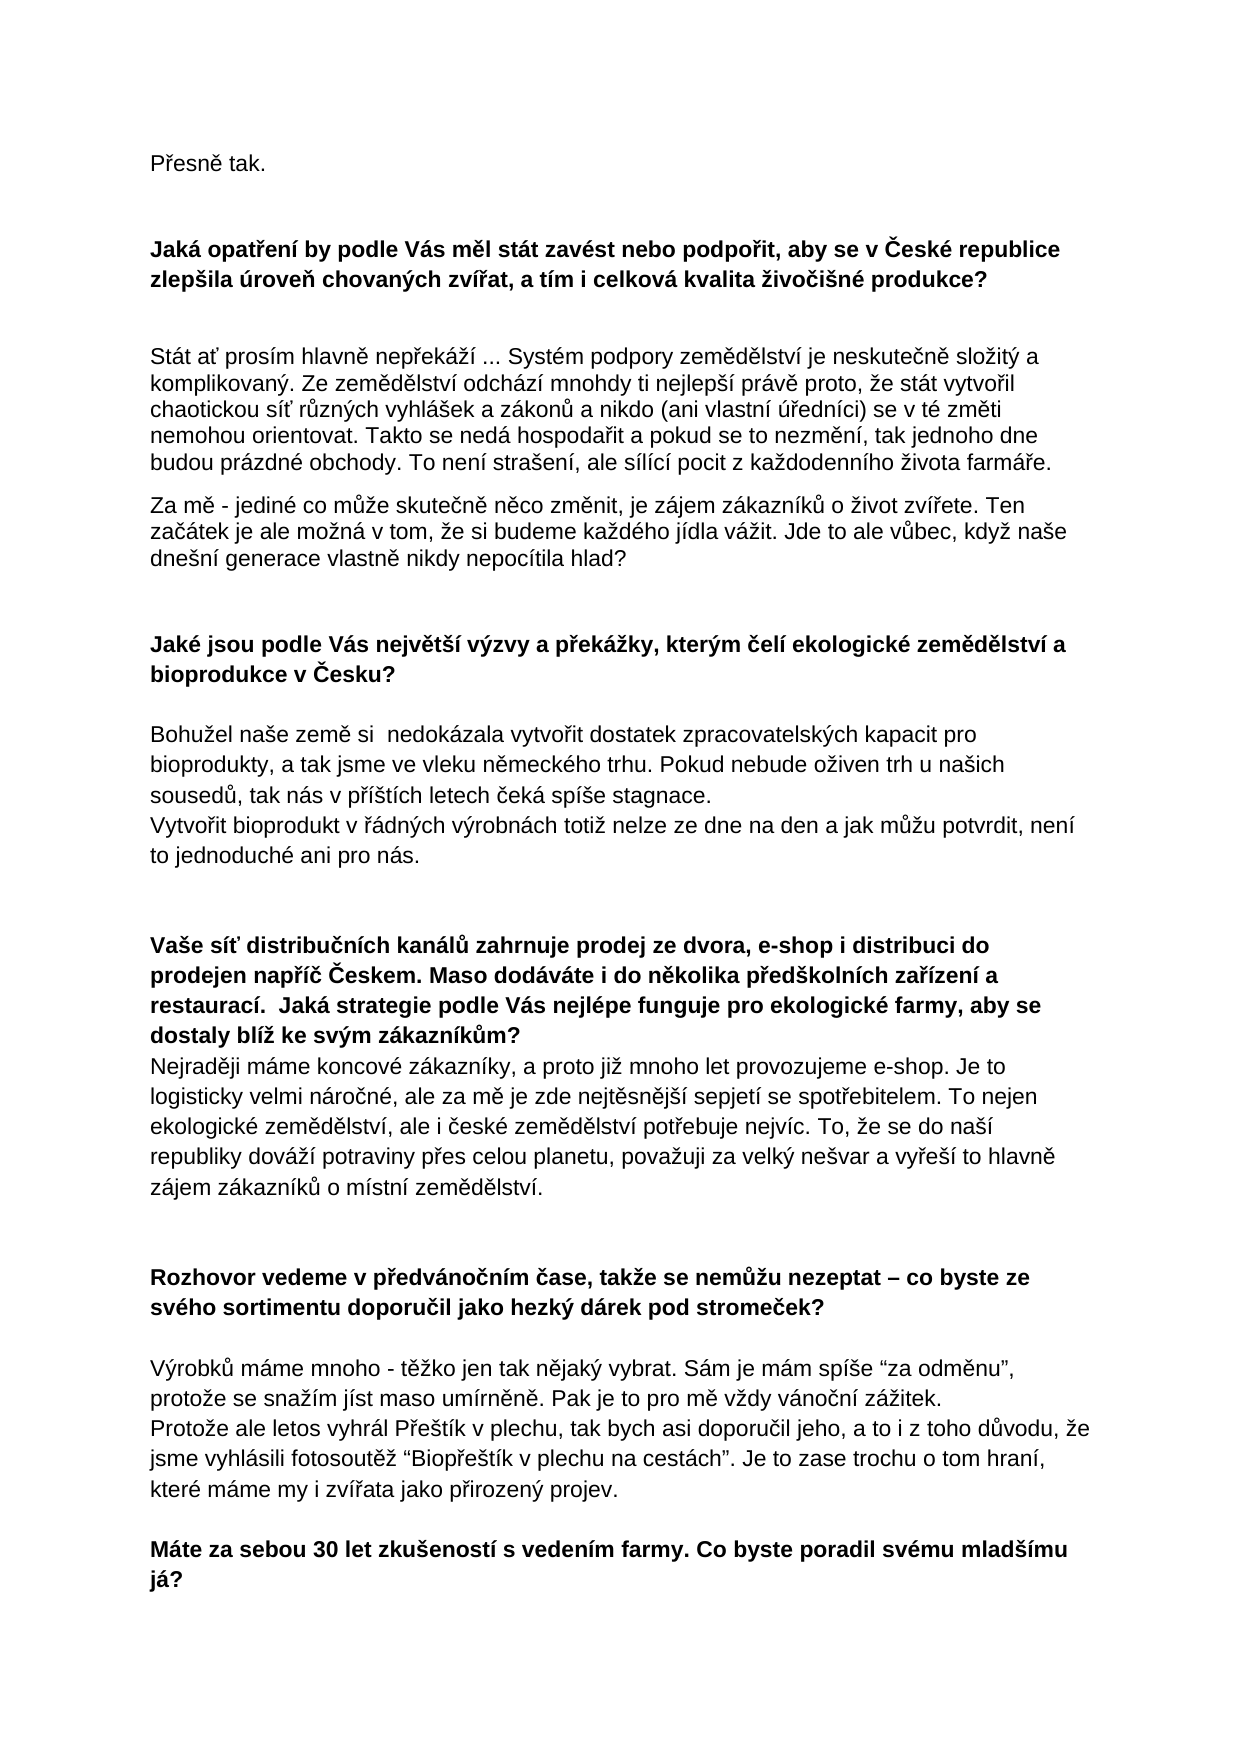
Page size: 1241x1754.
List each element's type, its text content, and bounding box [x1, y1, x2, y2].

text Vytvořit bioprodukt v řádných výrobnách totiž nelze ze dne na den a jak můžu potvrdit, není to jednoduché ani pro nás. [150, 812, 1090, 868]
text Přesně tak. [150, 150, 1090, 176]
text Za mě - jediné co může skutečně něco změnit, je zájem zákazníků o život zvířete. Ten začátek je ale možná v tom, že si budeme každého jídla vážit. Jde to ale vůbec, když naše dnešní generace vlastně nikdy nepocítila hlad? [150, 492, 1090, 571]
text Jaké jsou podle Vás největší výzvy a překážky, kterým čelí ekologické zemědělství a bioprodukce v Česku? [150, 631, 1090, 687]
text Jaká opatření by podle Vás měl stát zavést nebo podpořit, aby se v České republice zlepšila úroveň chovaných zvířat, a tím i celková kvalita živočišné produkce? [150, 236, 1090, 293]
text Stát ať prosím hlavně nepřekáží ... Systém podpory zemědělství je neskutečně složitý a komplikovaný. Ze zemědělství odchází mnohdy ti nejlepší právě proto, že stát vytvořil chaotickou síť různých vyhlášek a zákonů a nikdo (ani vlastní úředníci) se v té změti nemohou orientovat. Takto se nedá hospodařit a pokud se to nezmění, tak jednoho dne budou prázdné obchody. To není strašení, ale sílící pocit z každodenního života farmáře. [150, 343, 1090, 475]
text Výrobků máme mnoho - těžko jen tak nějaký vybrat. Sám je mám spíše “za odměnu”, protože se snažím jíst maso umírněně. Pak je to pro mě vždy vánoční zážitek. [150, 1355, 1090, 1411]
text Rozhovor vedeme v předvánočním čase, takže se nemůžu nezeptat – co byste ze svého sortimentu doporučil jako hezký dárek pod stromeček? [150, 1264, 1090, 1321]
text Máte za sebou 30 let zkušeností s vedením farmy. Co byste poradil svému mladšímu já? [150, 1536, 1090, 1593]
text Nejraději máme koncové zákazníky, a proto již mnoho let provozujeme e-shop. Je to logisticky velmi náročné, ale za mě je zde nejtěsnější sepjetí se spotřebitelem. To nejen ekologické zemědělství, ale i české zemědělství potřebuje nejvíc. To, že se do naší republiky dováží potraviny přes celou planetu, považuji za velký nešvar a vyřeší to hlavně zájem zákazníků o místní zemědělství. [150, 1053, 1090, 1200]
text Vaše síť distribučních kanálů zahrnuje prodej ze dvora, e-shop i distribuci do prodejen napříč Českem. Maso dodáváte i do několika předškolních zařízení a restaurací. Jaká strategie podle Vás nejlépe funguje pro ekologické farmy, aby se dostaly blíž ke svým zákazníkům? [150, 932, 1090, 1049]
text Bohužel naše země si nedokázala vytvořit dostatek zpracovatelských kapacit pro bioprodukty, a tak jsme ve vleku německého trhu. Pokud nebude oživen trh u našich sousedů, tak nás v příštích letech čeká spíše stagnace. [150, 721, 1090, 808]
text Protože ale letos vyhrál Přeštík v plechu, tak bych asi doporučil jeho, a to i z toho důvodu, že jsme vyhlásili fotosoutěž “Biopřeštík v plechu na cestách”. Je to zase trochu o tom hraní, které máme my i zvířata jako přirozený projev. [150, 1415, 1090, 1502]
